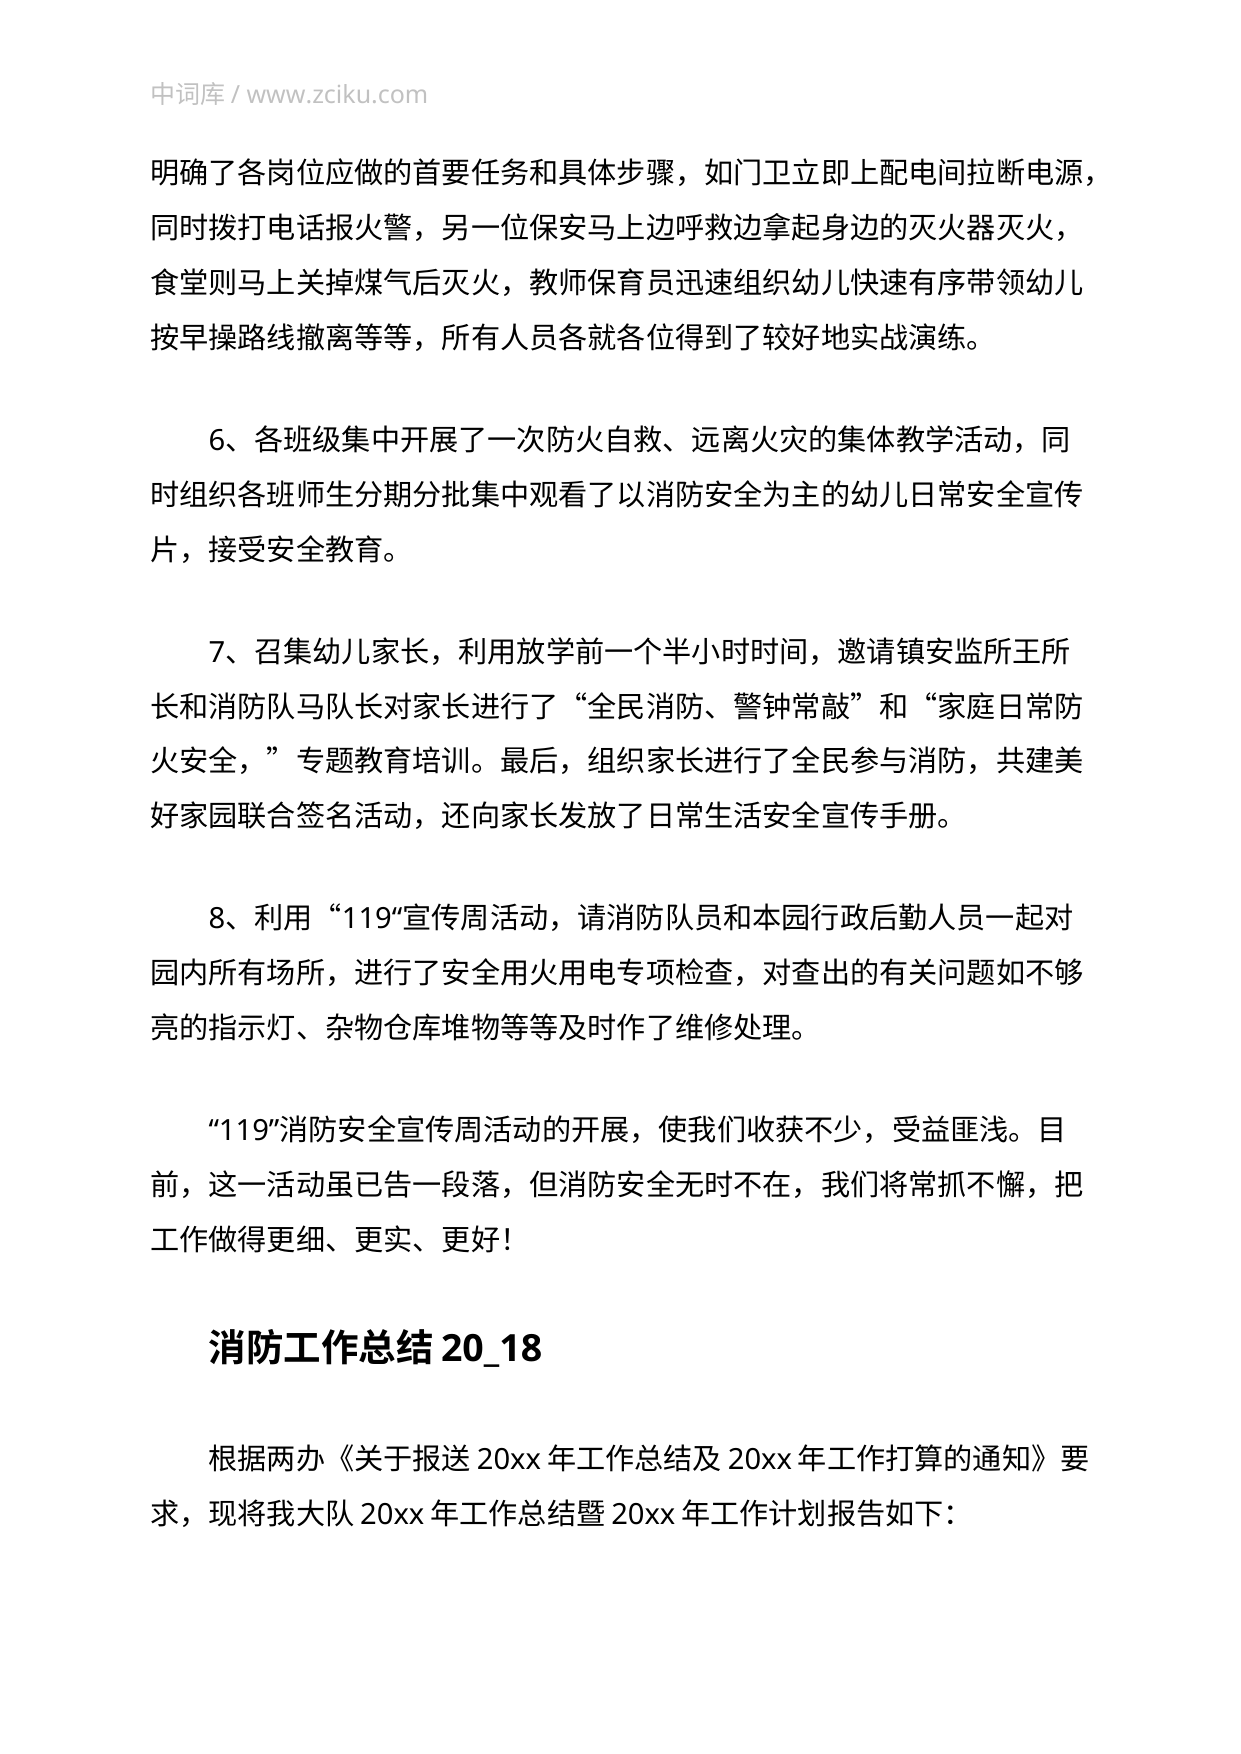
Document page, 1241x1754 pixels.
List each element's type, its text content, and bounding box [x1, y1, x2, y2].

text 8、利用“119“宣传周活动，请消防队员和本园行政后勤人员一起对园内所有场所，进行了安全用火用电专项检查，对查出的有关问题如不够亮的指示灯、杂物仓库堆物等等及时作了维修处理。 [150, 895, 1090, 1047]
text 根据两办《关于报送20xx年工作总结及20xx年工作打算的通知》要求，现将我大队20xx年工作总结暨20xx年工作计划报告如下： [150, 1436, 1090, 1533]
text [150, 150, 1090, 357]
text 6、各班级集中开展了一次防火自救、远离火灾的集体教学活动，同时组织各班师生分期分批集中观看了以消防安全为主的幼儿日常安全宣传片，接受安全教育。 [150, 416, 1090, 569]
text “119”消防安全宣传周活动的开展，使我们收获不少，受益匪浅。目前，这一活动虽已告一段落，但消防安全无时不在，我们将常抓不懈，把工作做得更细、更实、更好！ [150, 1106, 1090, 1258]
text 7、召集幼儿家长，利用放学前一个半小时时间，邀请镇安监所王所长和消防队马队长对家长进行了“全民消防、警钟常敲”和“家庭日常防火安全，”专题教育培训。最后，组织家长进行了全民参与消防，共建美好家园联合签名活动，还向家长发放了日常生活安全宣传手册。 [150, 628, 1090, 835]
text 消防工作总结20_18 [150, 1318, 1090, 1372]
